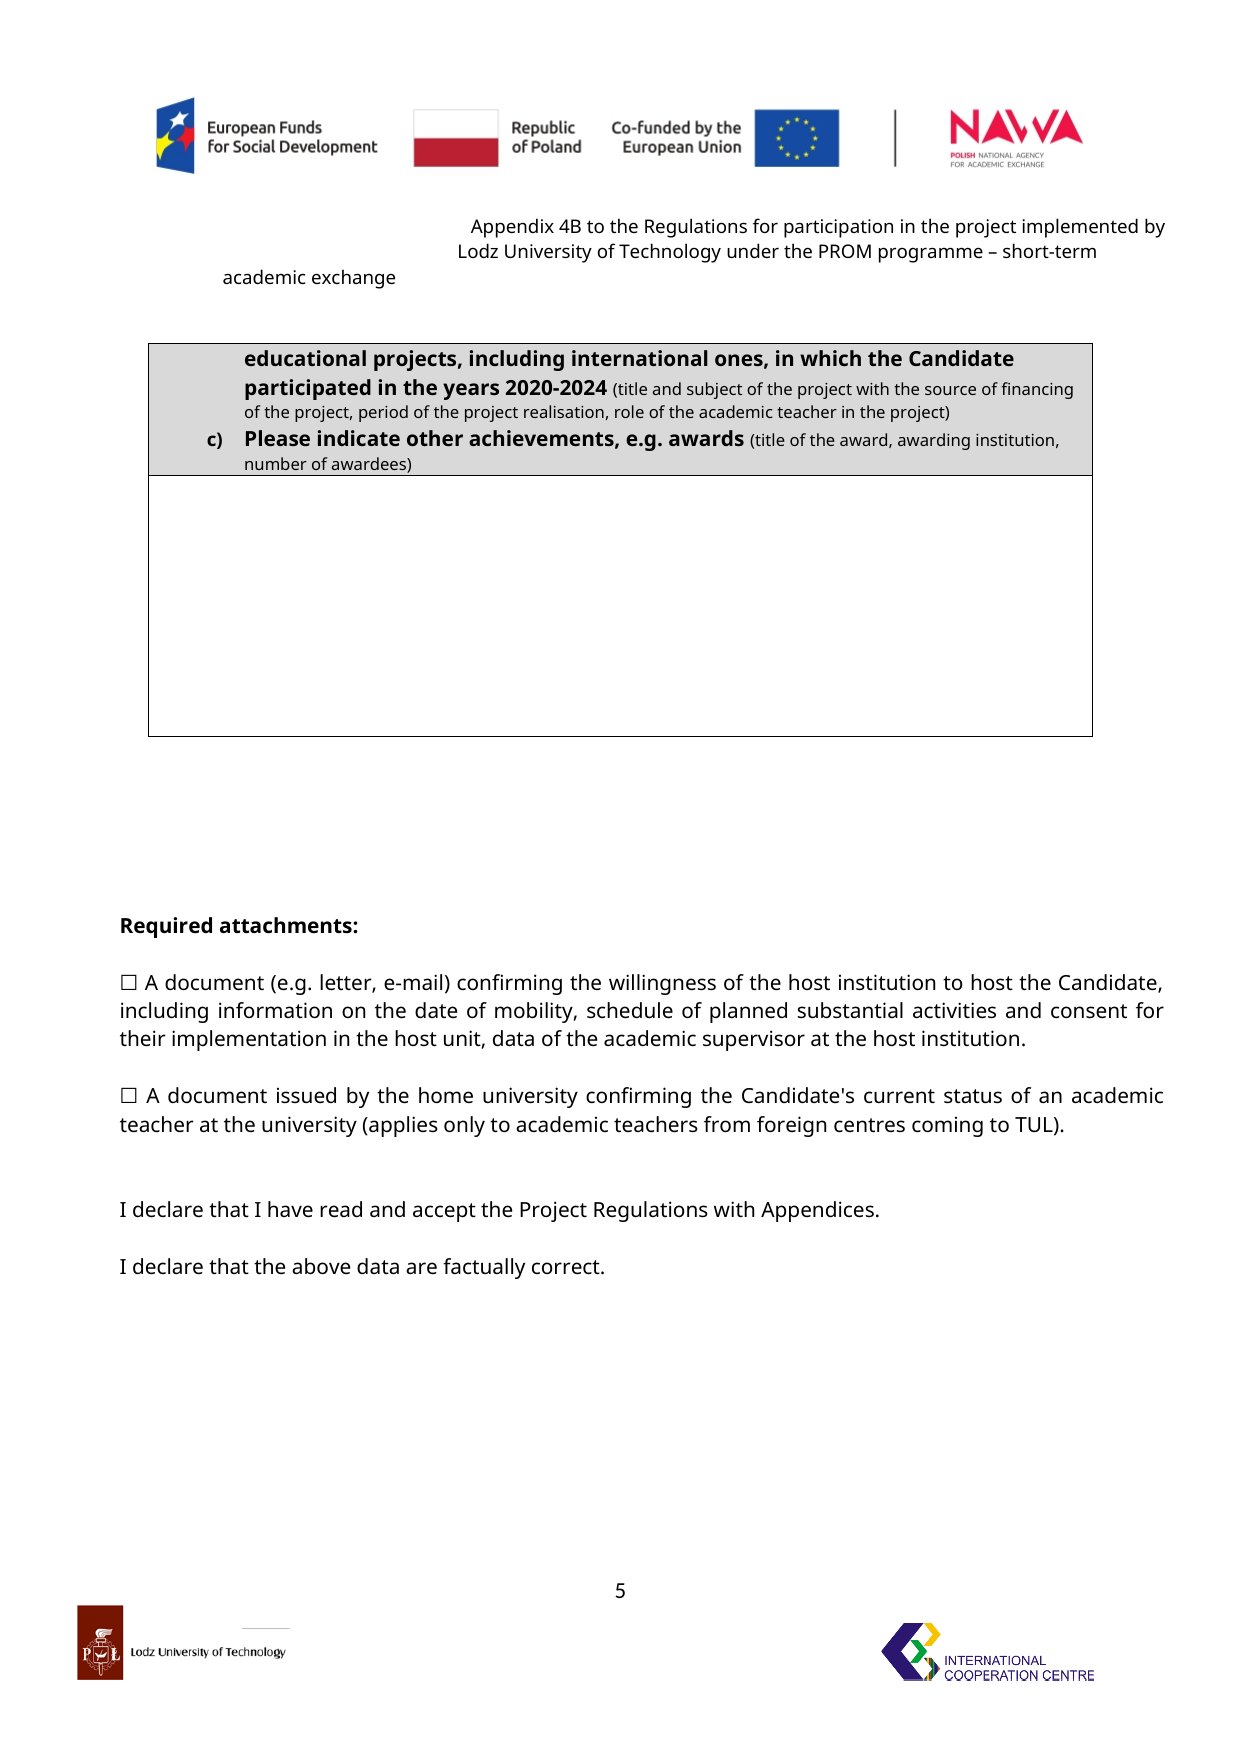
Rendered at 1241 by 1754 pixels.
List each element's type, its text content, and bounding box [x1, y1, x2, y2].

text A document issued by the home university confirming the Candidate's current status of an academic teacher at the university (applies only to academic teachers from foreign centres coming to TUL). [119, 1081, 1165, 1138]
text I declare that the above data are factually correct. [75, 1252, 1165, 1280]
text Required attachments: [119, 911, 1165, 939]
table_cell [149, 476, 1092, 736]
picture [138, 80, 1102, 187]
text I declare that I have read and accept the Project Regulations with Appendices. [75, 1195, 1165, 1223]
picture [75, 1604, 290, 1681]
picture [881, 1623, 1094, 1681]
text A document (e.g. letter, e-mail) confirming the willingness of the host institution to host the Candidate, including information on the date of mobility, schedule of planned substantial activities and consent for their implementation in the host unit, data of the academic supervisor at the host institution. [119, 968, 1165, 1053]
